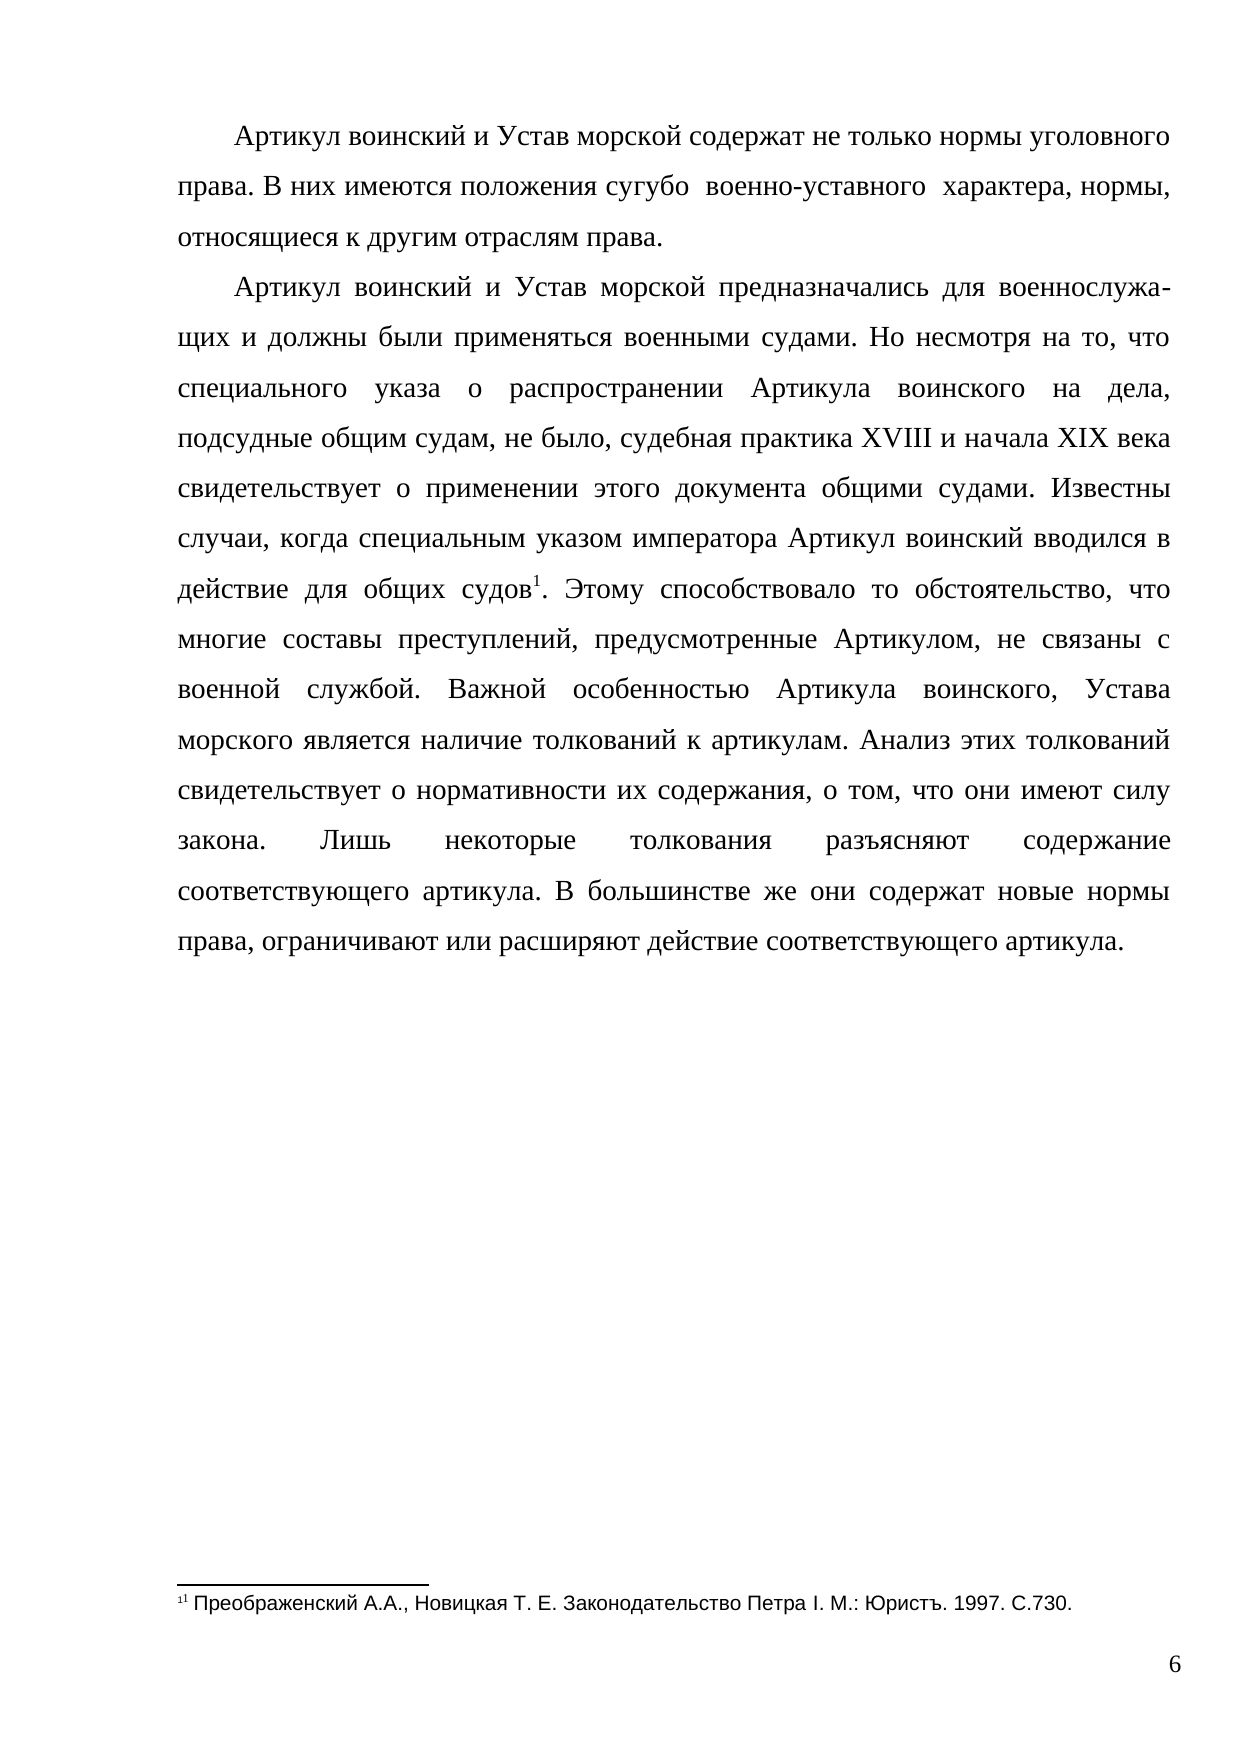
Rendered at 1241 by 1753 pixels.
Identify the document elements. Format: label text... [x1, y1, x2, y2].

text Артикул воинский и Устав морской содержат не только нормы уголовного права. В них имеются положения сугубо военно-уставного характера, нормы, относящиеся к другим отраслям права. [177, 118, 1171, 252]
text Артикул воинский и Устав морской предназначались для военнослужащих и должны были применяться военными судами. Но несмотря на то, что специального указа о распространении Артикула воинского на дела, подсудные общим судам, не было, судебная практика XVIII и начала XIX века свидетельствует о применении этого документа общими судами. Известны случаи, когда специальным указом императора Артикул воинский вводился в действие для общих судов1. Этому способствовало то обстоятельство, что многие составы преступлений, предусмотренные Артикулом, не связаны с военной службой. Важной особенностью Артикула воинского, Устава морского является наличие толкований к артикулам. Анализ этих толкований свидетельствует о нормативности их содержания, о том, что они имеют силу закона. Лишь некоторые толкования разъясняют содержание соответствующего артикула. В большинстве же они содержат новые нормы права, ограничивают или расширяют действие соответствующего артикула. [177, 269, 1171, 957]
